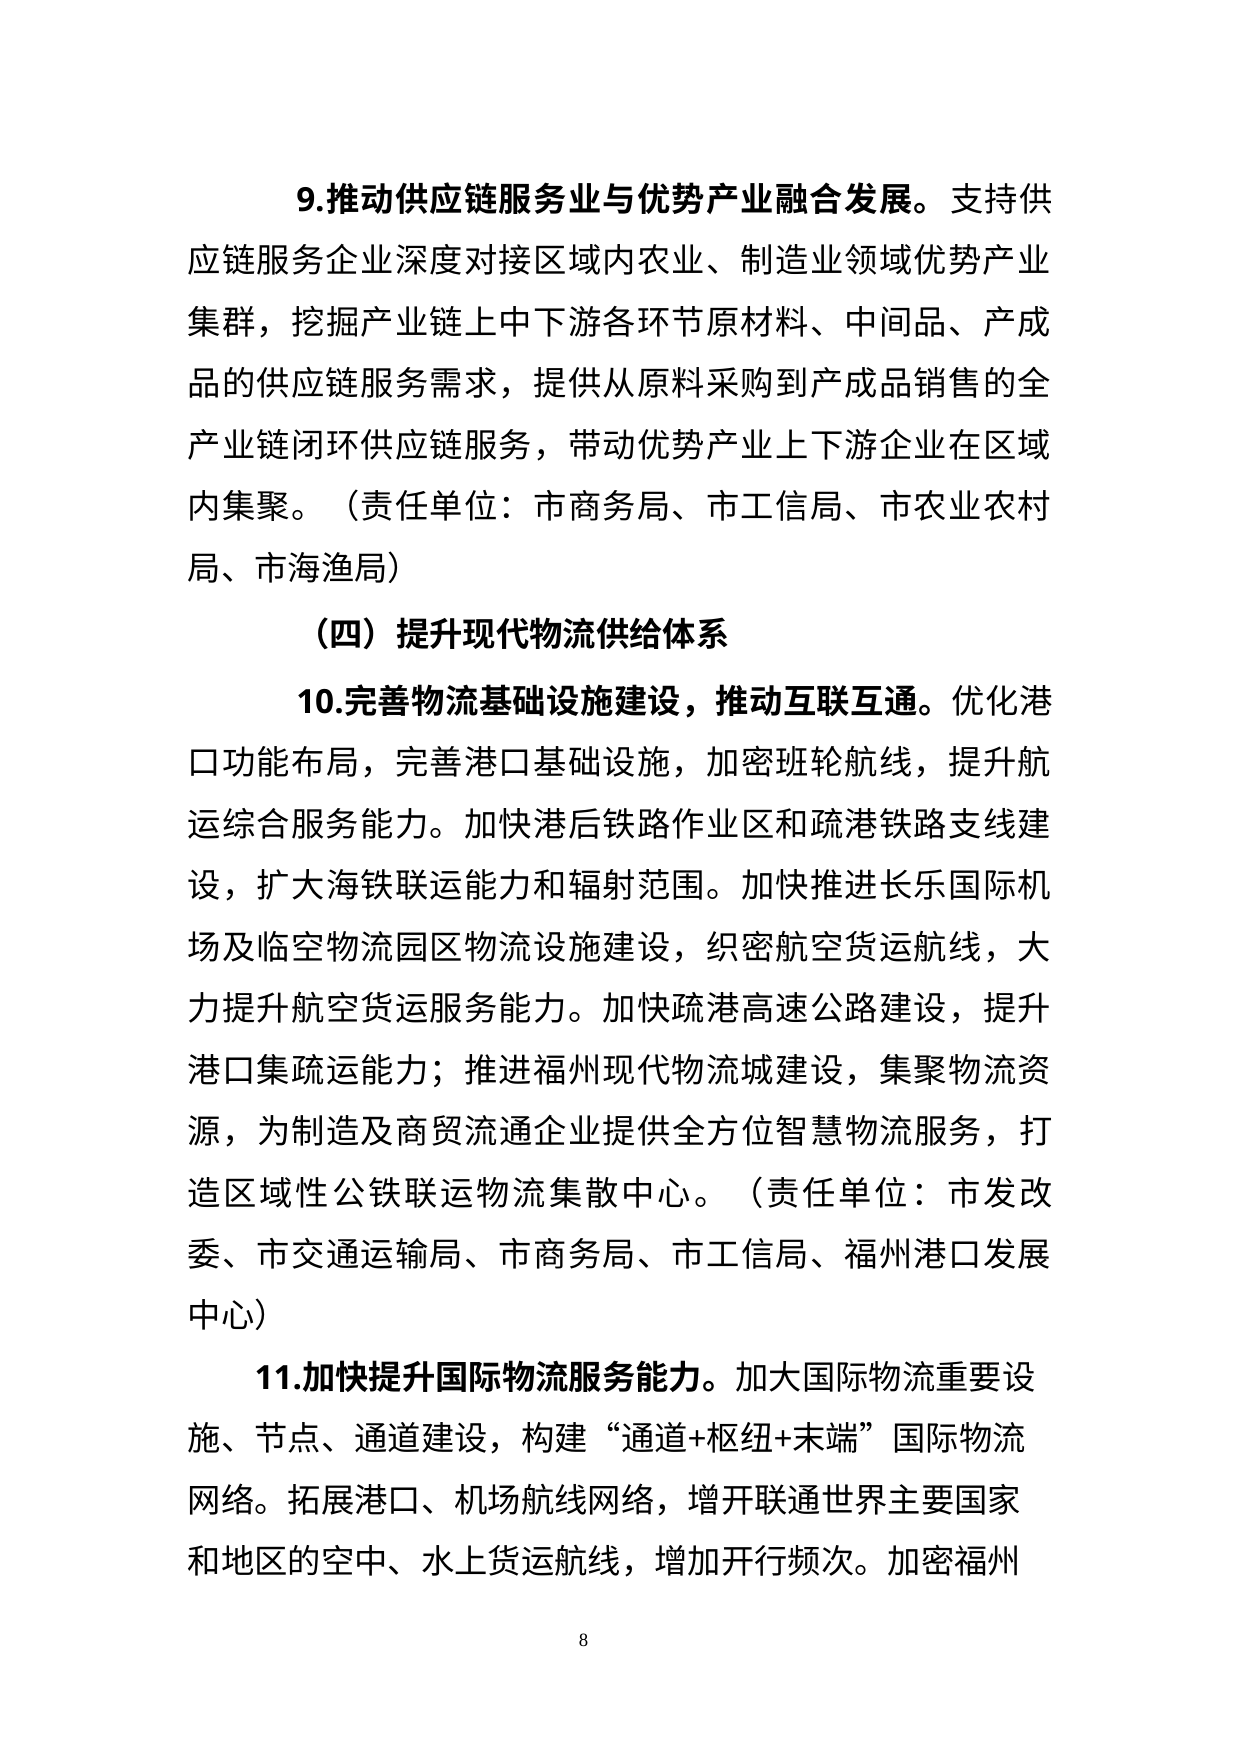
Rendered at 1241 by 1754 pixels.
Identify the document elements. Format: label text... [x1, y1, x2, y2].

text 9.推动供应链服务业与优势产业融合发展。支持供应链服务企业深度对接区域内农业、制造业领域优势产业集群，挖掘产业链上中下游各环节原材料、中间品、产成品的供应链服务需求，提供从原料采购到产成品销售的全产业链闭环供应链服务，带动优势产业上下游企业在区域内集聚。（责任单位：市商务局、市工信局、市农业农村局、市海渔局） [187, 162, 1053, 592]
text 10.完善物流基础设施建设，推动互联互通。优化港口功能布局，完善港口基础设施，加密班轮航线，提升航运综合服务能力。加快港后铁路作业区和疏港铁路支线建设，扩大海铁联运能力和辐射范围。加快推进长乐国际机场及临空物流园区物流设施建设，织密航空货运航线，大力提升航空货运服务能力。加快疏港高速公路建设，提升港口集疏运能力；推进福州现代物流城建设，集聚物流资源，为制造及商贸流通企业提供全方位智慧物流服务，打造区域性公铁联运物流集散中心。（责任单位：市发改委、市交通运输局、市商务局、市工信局、福州港口发展中心） [187, 664, 1053, 1340]
subtitle （四）提升现代物流供给体系 [187, 597, 1053, 659]
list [187, 1340, 1053, 1586]
